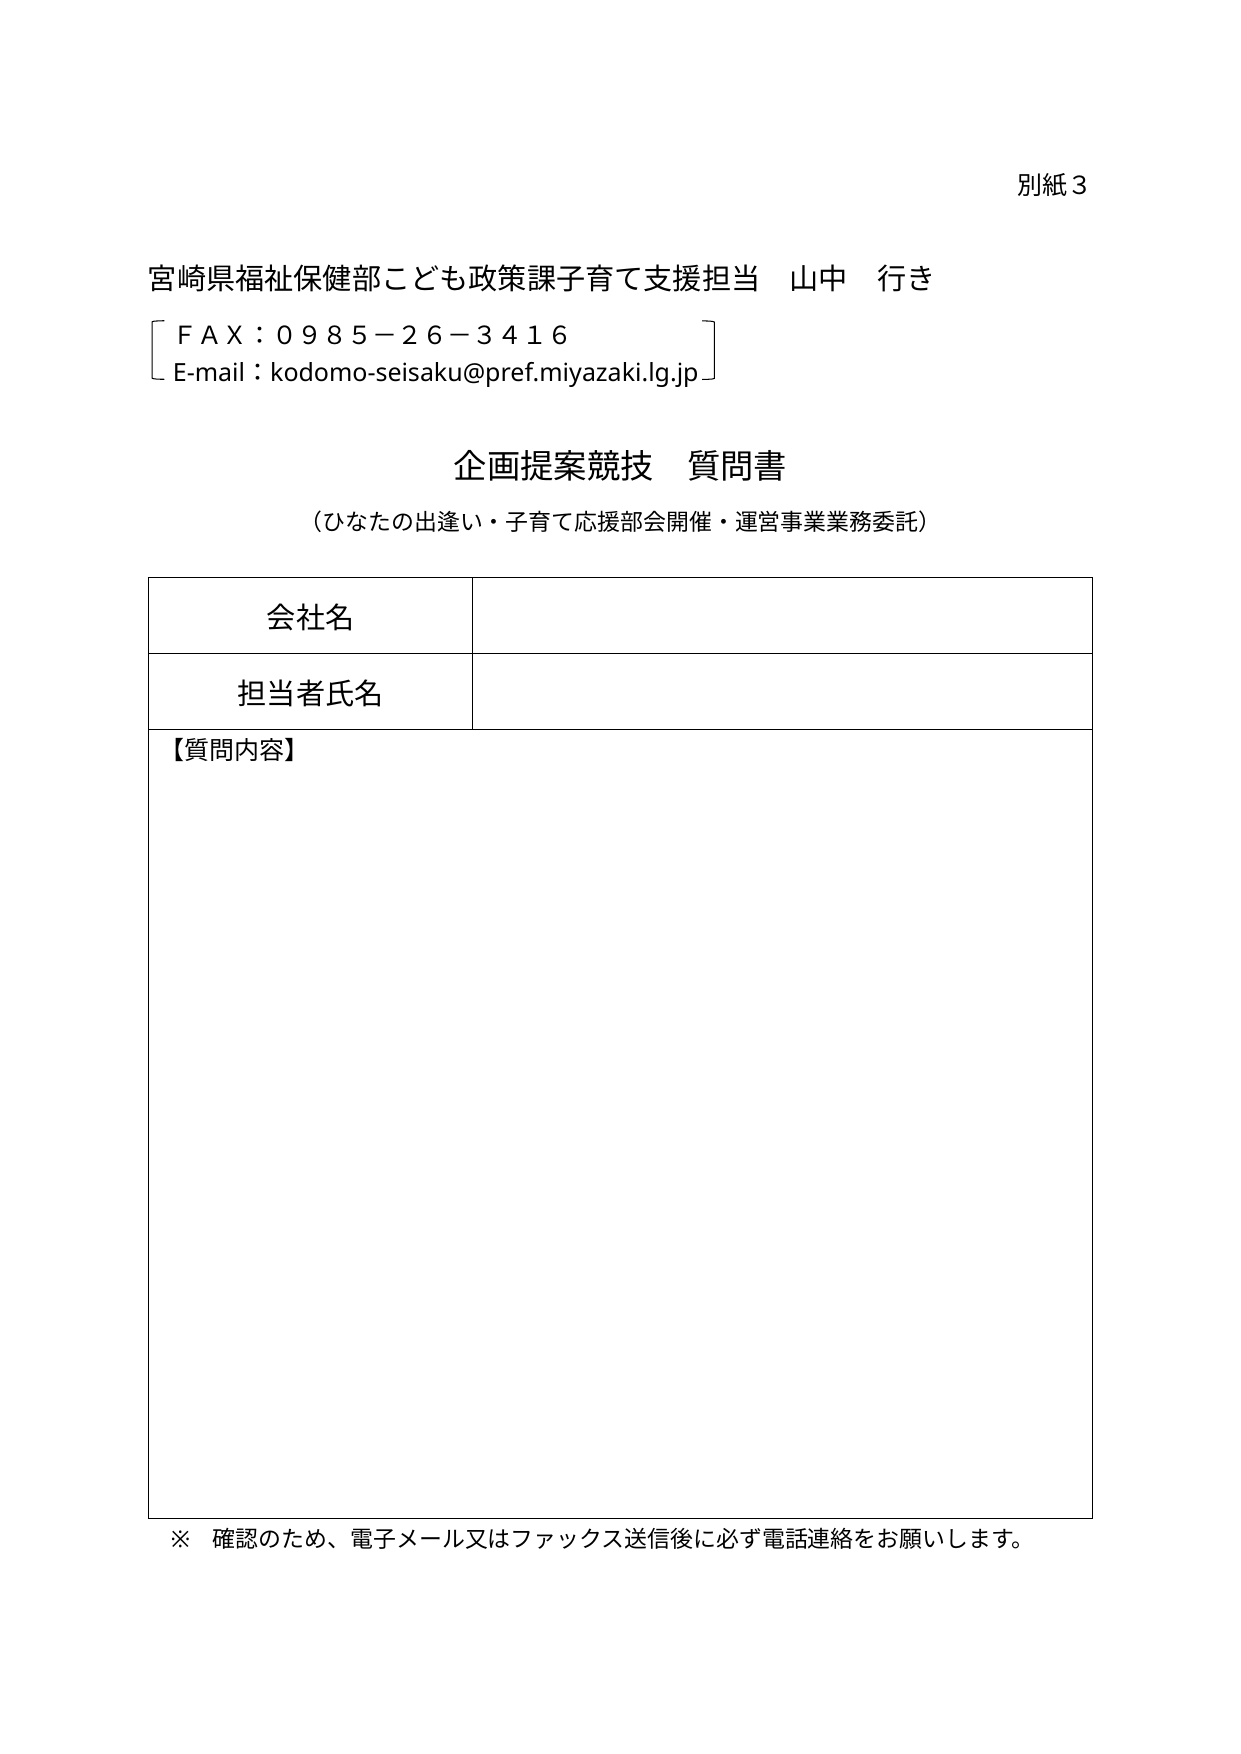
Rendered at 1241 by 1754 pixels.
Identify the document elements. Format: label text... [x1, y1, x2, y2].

text 宮崎県福祉保健部こども政策課子育て支援担当 山中 行き [148, 239, 1092, 314]
text （ひなたの出逢い・子育て応援部会開催・運営事業業務委託） [148, 502, 1092, 539]
table_cell 担当者氏名 [149, 654, 472, 729]
table_header [473, 578, 1092, 653]
text ＦＡＸ：０９８５－２６－３４１６ [148, 314, 1092, 352]
text 企画提案競技 質問書 [148, 427, 1092, 502]
table_header 会社名 [149, 578, 472, 653]
table_cell 【質問内容】 [149, 730, 1092, 1518]
table_cell [473, 654, 1092, 729]
text E-mail：kodomo-seisaku@pref.miyazaki.lg.jp [148, 352, 1092, 389]
text ※ 確認のため、電子メール又はファックス送信後に必ず電話連絡をお願いします。 [148, 1519, 1092, 1556]
text 別紙３ [148, 164, 1092, 202]
